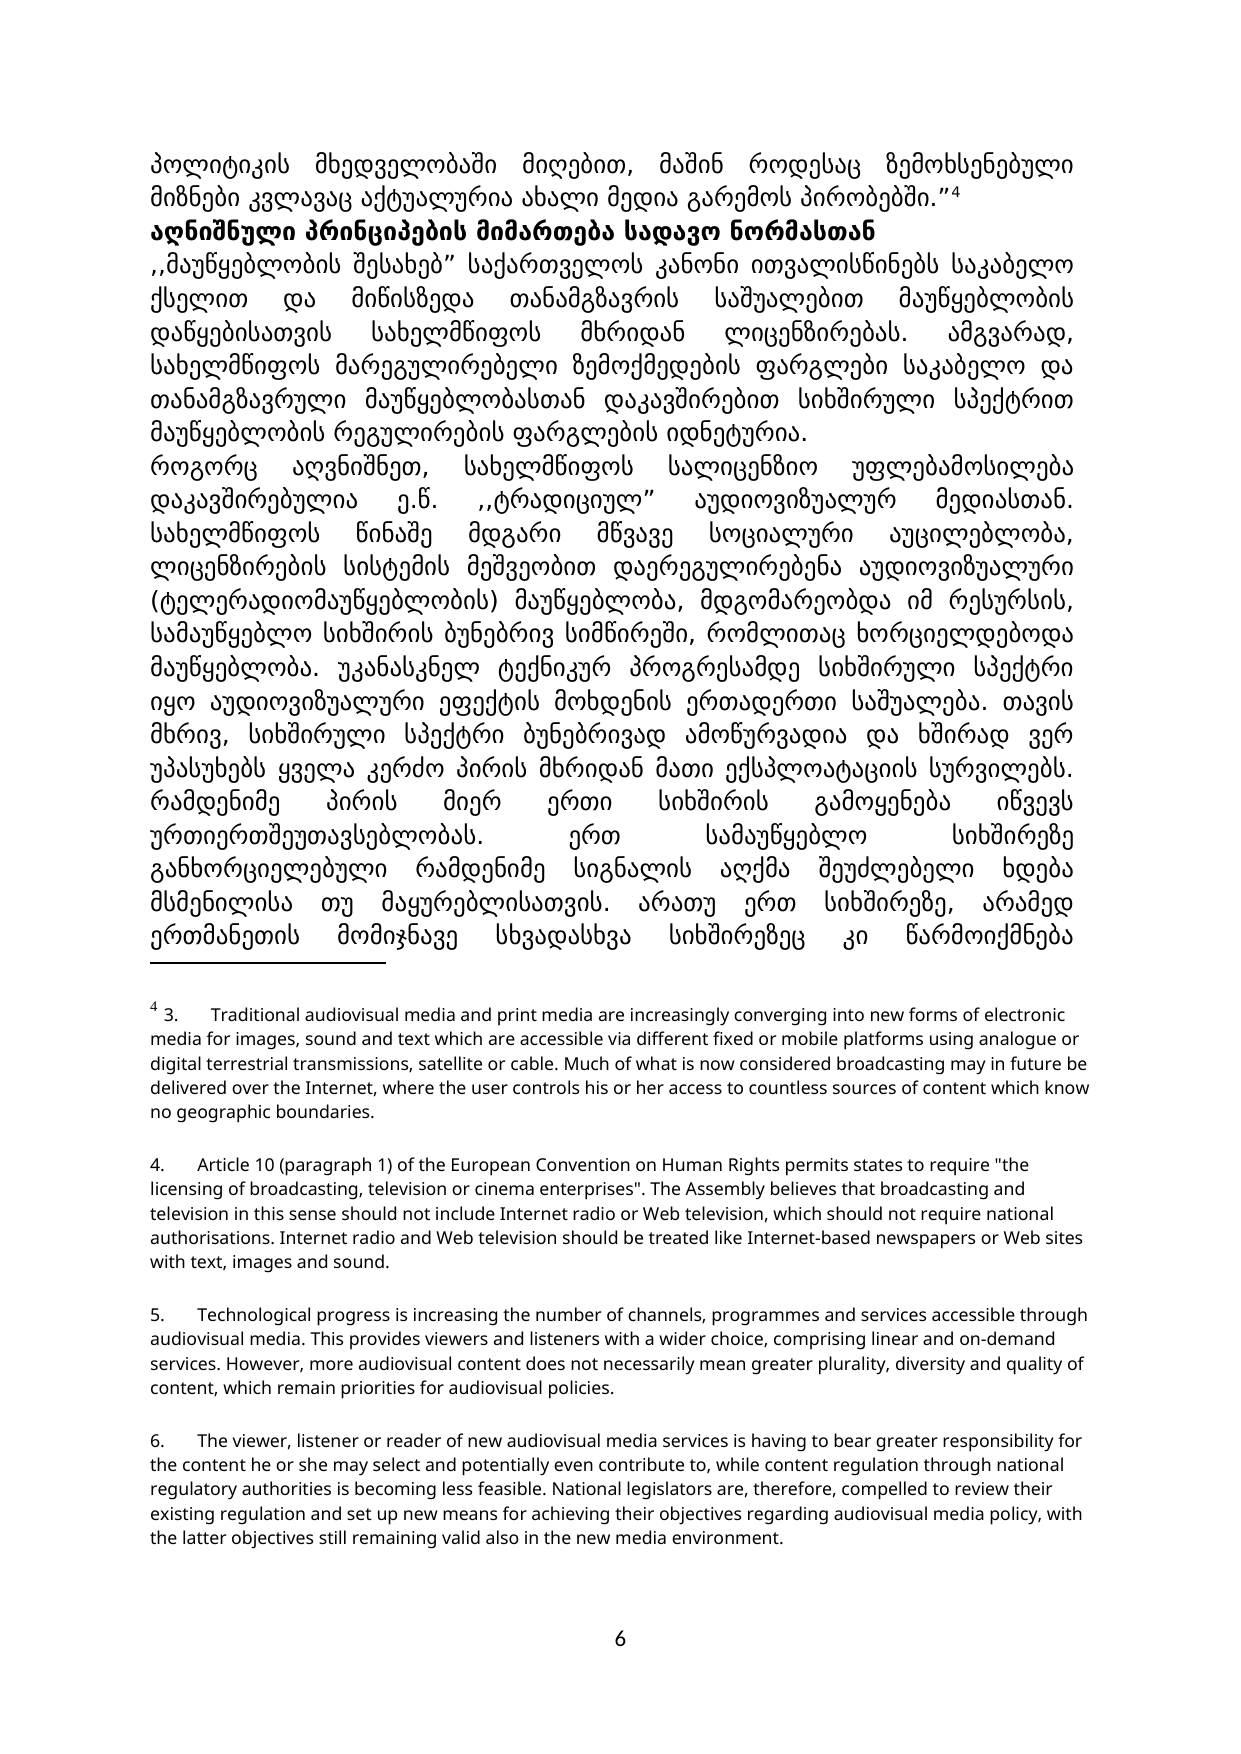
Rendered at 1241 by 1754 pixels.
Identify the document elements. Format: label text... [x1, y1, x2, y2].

text როგორც აღვნიშნეთ, სახელმწიფოს სალიცენზიო უფლებამოსილება დაკავშირებულია ე.წ. ,,ტრადიციულ” აუდიოვიზუალურ მედიასთან. სახელმწიფოს წინაშე მდგარი მწვავე სოციალური აუცილებლობა, ლიცენზირების სისტემის მეშვეობით დაერეგულირებენა აუდიოვიზუალური (ტელერადიომაუწყებლობის) მაუწყებლობა, მდგომარეობდა იმ რესურსის, სამაუწყებლო სიხშირის ბუნებრივ სიმწირეში, რომლითაც ხორციელდებოდა მაუწყებლობა. უკანასკნელ ტექნიკურ პროგრესამდე სიხშირული სპექტრი იყო აუდიოვიზუალური ეფექტის მოხდენის ერთადერთი საშუალება. თავის მხრივ, სიხშირული სპექტრი ბუნებრივად ამოწურვადია და ხშირად ვერ უპასუხებს ყველა კერძო პირის მხრიდან მათი ექსპლოატაციის სურვილებს. რამდენიმე პირის მიერ ერთი სიხშირის გამოყენება იწვევს ურთიერთშეუთავსებლობას. ერთ სამაუწყებლო სიხშირეზე განხორციელებული რამდენიმე სიგნალის აღქმა შეუძლებელი ხდება მსმენილისა თუ მაყურებლისათვის. არათუ ერთ სიხშირეზე, არამედ ერთმანეთის მომიჯნავე სხვადასხვა სიხშირეზეც კი წარმოიქმნება ურთიერთშეუთავსებლობის პრობლემა, თუკი ერთ-ერთი მაუწყებლის გადამცემის სიმძლავრის დასაშვები პარამეტრები მნიშვნელოვნად აღემატება მეზობელ სიხშირეზე მაუწყებლის გადამცემის სიმძლავრის პარამეტრებს. სწორედ, ეს იყო ის მდგომარეობა, რაც სამოქალაქო და პოლიტიკური უფლებების პაქტის მე-19 მუხლის ტექსტის შემუშავებისას, ,,სიხშირეთა გამოყენების ქაოსად” იქნა შეფასებული (იხილეთ ზემოთ). [150, 452, 1075, 951]
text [150, 150, 1075, 213]
text აღნიშნული პრინციპების მიმართება სადავო ნორმასთან [150, 217, 1075, 246]
text ,,მაუწყებლობის შესახებ” საქართველოს კანონი ითვალისწინებს საკაბელო ქსელით და მიწისზედა თანამგზავრის საშუალებით მაუწყებლობის დაწყებისათვის სახელმწიფოს მხრიდან ლიცენზირებას. ამგვარად, სახელმწიფოს მარეგულირებელი ზემოქმედების ფარგლები საკაბელო და თანამგზავრული მაუწყებლობასთან დაკავშირებით სიხშირული სპექტრით მაუწყებლობის რეგულირების ფარგლების იდნეტურია. [150, 251, 1075, 447]
